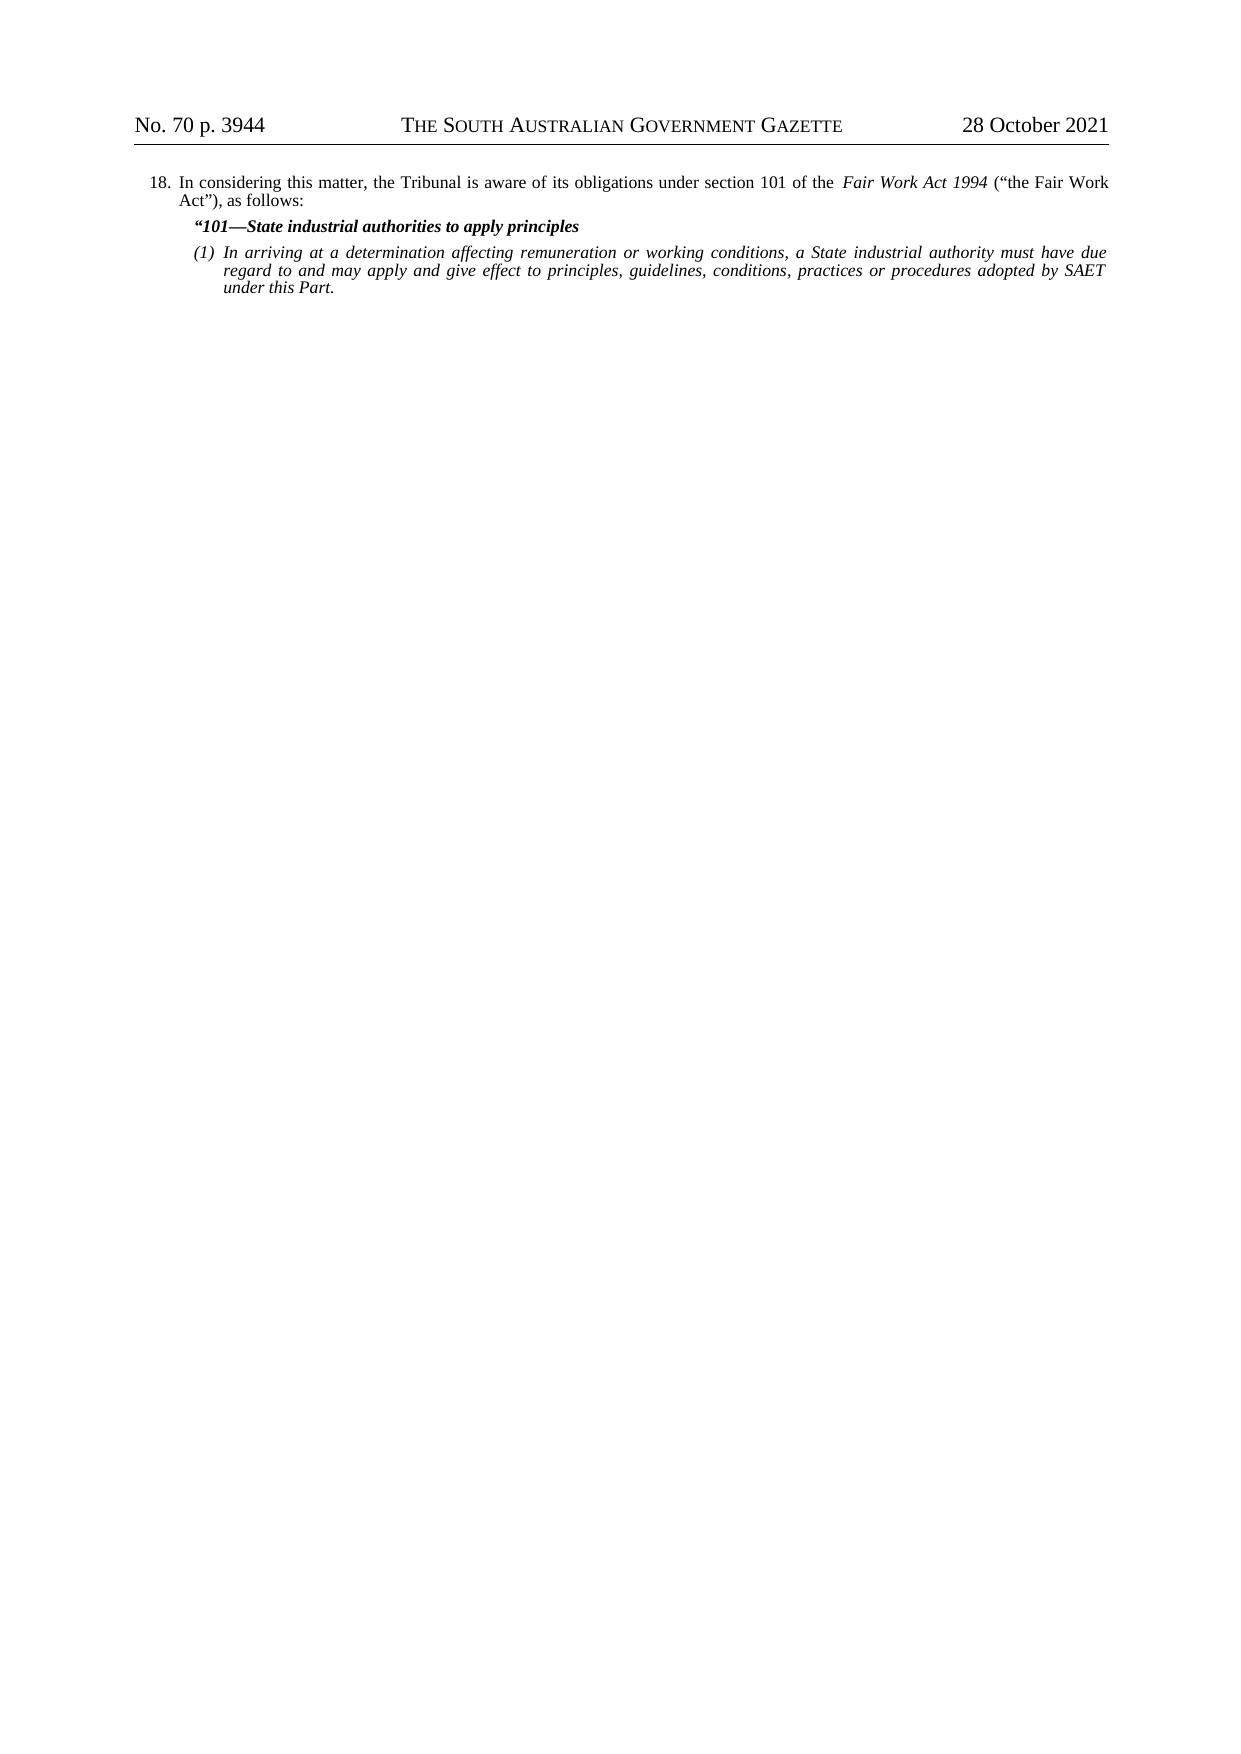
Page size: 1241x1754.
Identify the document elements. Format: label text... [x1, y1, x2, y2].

text (1) In arriving at a determination affecting remuneration or working conditions, a State industrial authority must have due regard to and may apply and give effect to principles, guidelines, conditions, practices or procedures adopted by SAET under this Part. [193, 244, 1109, 297]
text “101—State industrial authorities to apply principles [193, 218, 1109, 236]
text 18. In considering this matter, the Tribunal is aware of its obligations under section 101 of the Fair Work Act 1994 (“the Fair Work Act”), as follows: [149, 174, 1109, 210]
